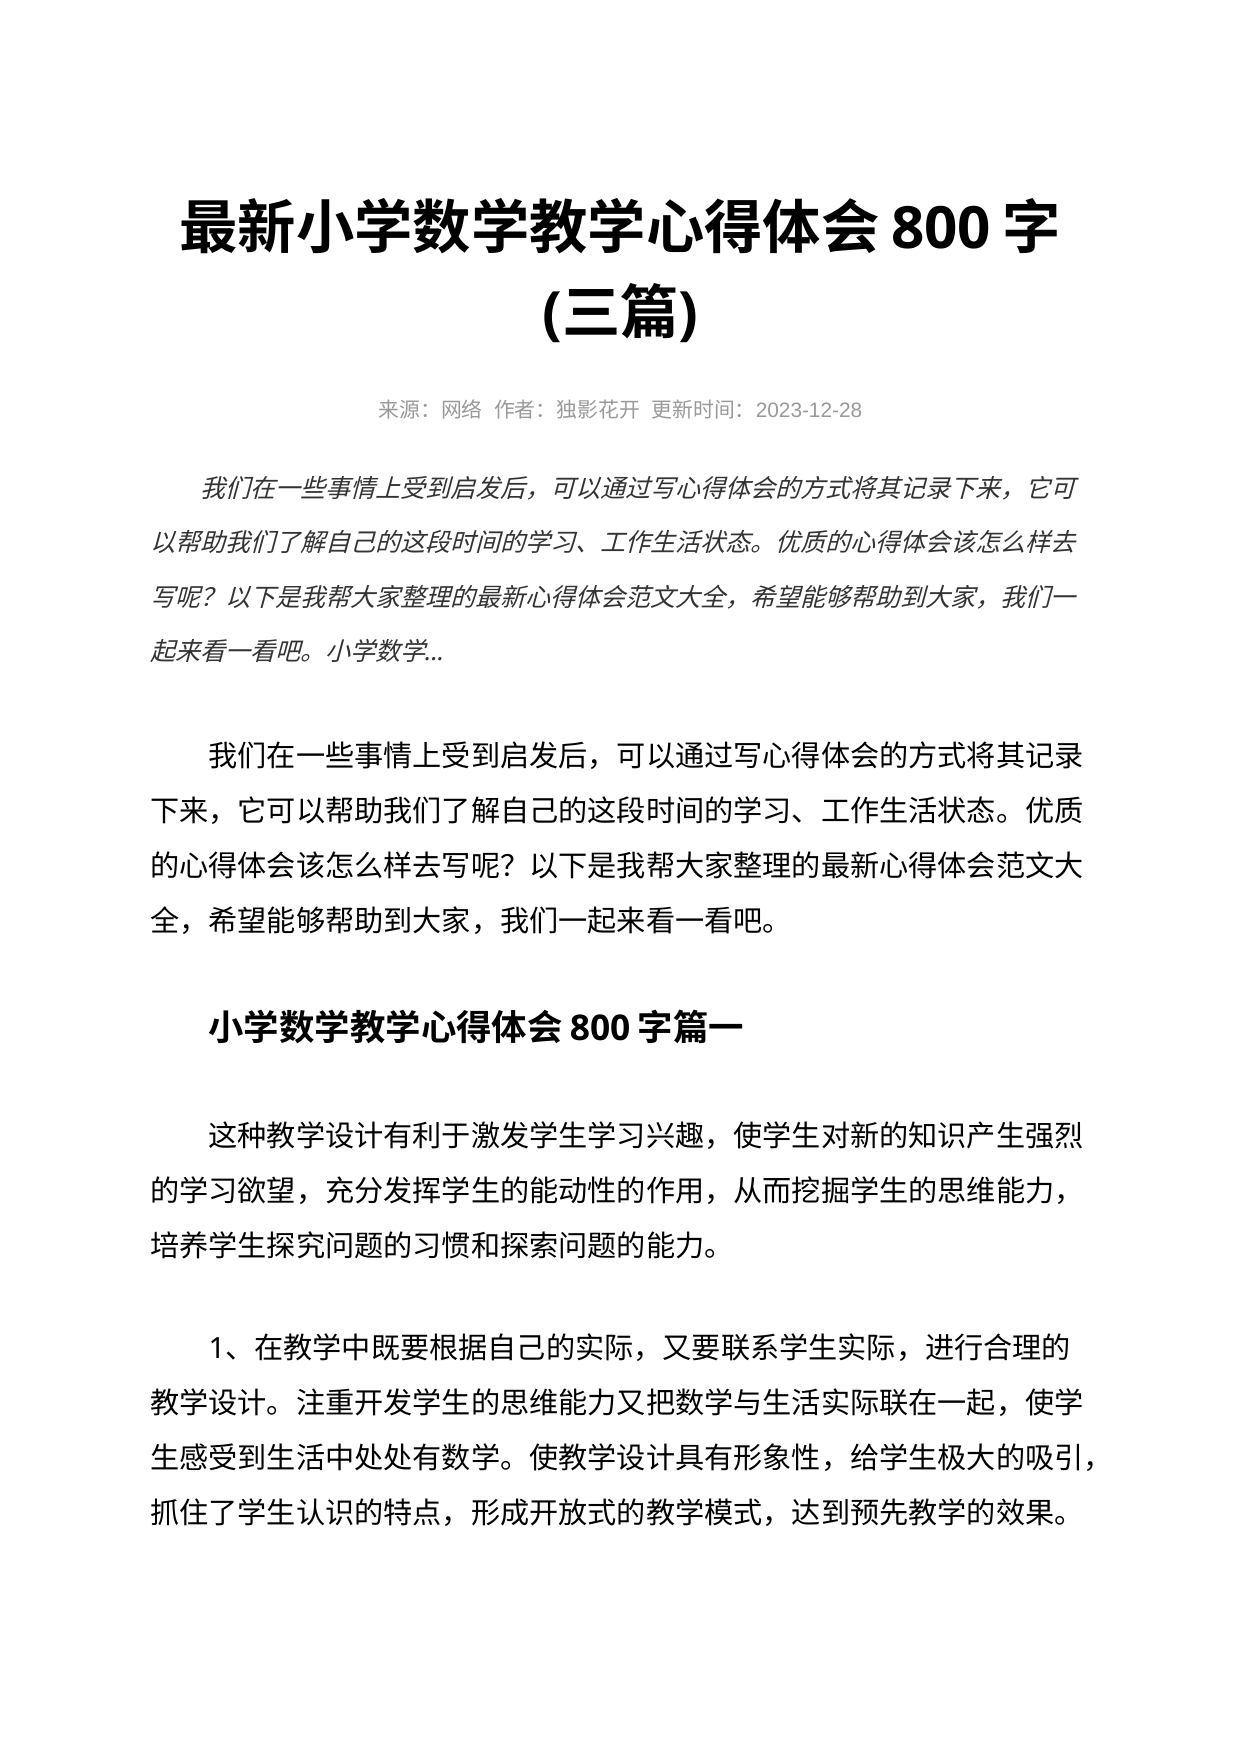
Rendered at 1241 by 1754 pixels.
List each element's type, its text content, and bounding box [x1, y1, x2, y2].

text 小学数学教学心得体会800字篇一 [150, 999, 1090, 1051]
text 我们在一些事情上受到启发后，可以通过写心得体会的方式将其记录下来，它可以帮助我们了解自己的这段时间的学习、工作生活状态。优质的心得体会该怎么样去写呢？以下是我帮大家整理的最新心得体会范文大全，希望能够帮助到大家，我们一起来看一看吧。小学数学... [150, 468, 1090, 668]
text 我们在一些事情上受到启发后，可以通过写心得体会的方式将其记录下来，它可以帮助我们了解自己的这段时间的学习、工作生活状态。优质的心得体会该怎么样去写呢？以下是我帮大家整理的最新心得体会范文大全，希望能够帮助到大家，我们一起来看一看吧。 [150, 733, 1090, 940]
subtitle 最新小学数学教学心得体会800字(三篇) [150, 181, 1090, 351]
text 1、在教学中既要根据自己的实际，又要联系学生实际，进行合理的教学设计。注重开发学生的思维能力又把数学与生活实际联在一起，使学生感受到生活中处处有数学。使教学设计具有形象性，给学生极大的吸引，抓住了学生认识的特点，形成开放式的教学模式，达到预先教学的效果。 [150, 1324, 1090, 1532]
text 来源：网络 作者：独影花开 更新时间：2023-12-28 [150, 398, 1090, 422]
text 这种教学设计有利于激发学生学习兴趣，使学生对新的知识产生强烈的学习欲望，充分发挥学生的能动性的作用，从而挖掘学生的思维能力，培养学生探究问题的习惯和探索问题的能力。 [150, 1113, 1090, 1265]
